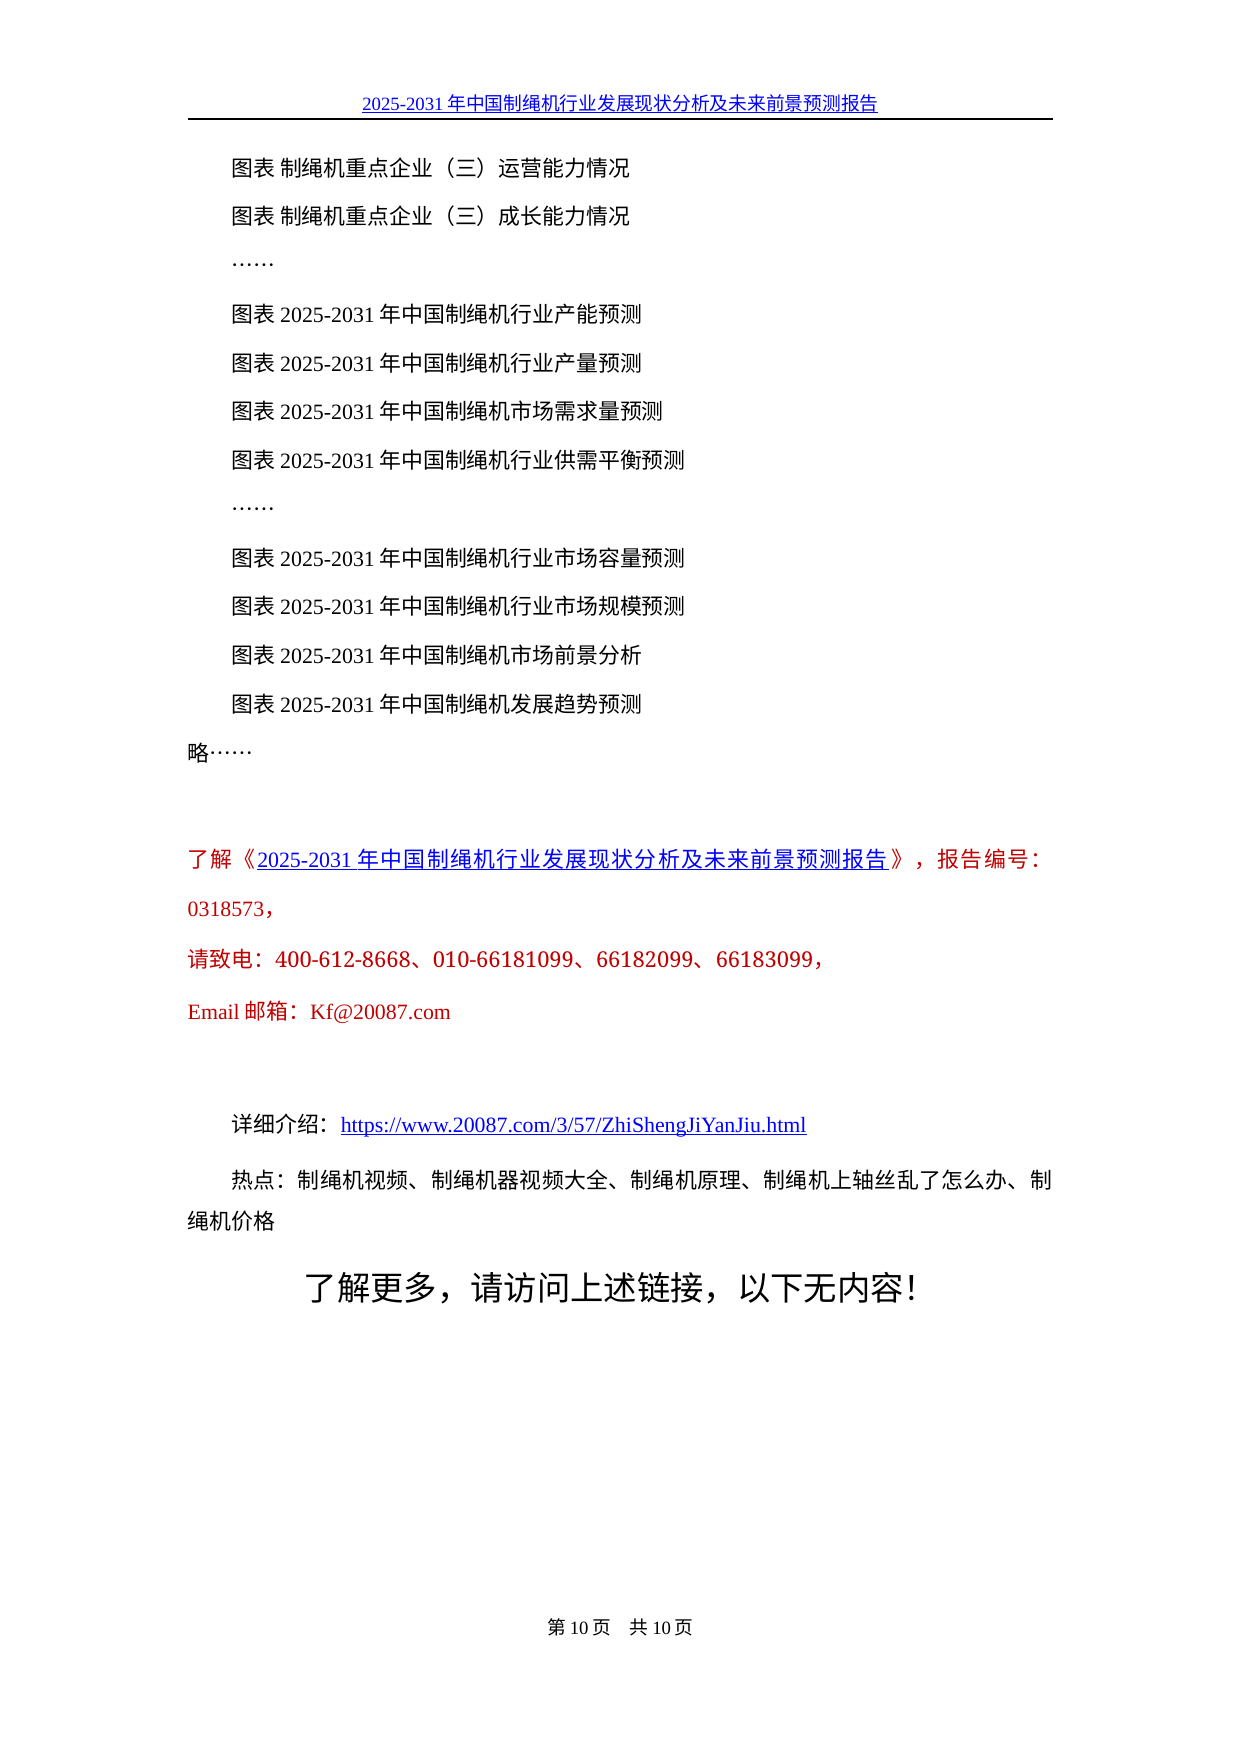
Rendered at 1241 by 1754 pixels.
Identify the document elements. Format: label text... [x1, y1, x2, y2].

text 详细介绍：https://www.20087.com/3/57/ZhiShengJiYanJiu.html [187, 1106, 1053, 1139]
title 了解更多，请访问上述链接，以下无内容！ [187, 1254, 1053, 1319]
text 了解《2025-2031年中国制绳机行业发展现状分析及未来前景预测报告》，报告编号：0318573， [187, 842, 1053, 923]
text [187, 150, 1053, 768]
text 请致电：400-612-8668、010-66181099、66182099、66183099， [187, 942, 1053, 974]
text 热点：制绳机视频、制绳机器视频大全、制绳机原理、制绳机上轴丝乱了怎么办、制绳机价格 [187, 1163, 1053, 1236]
text Email邮箱：Kf@20087.com [187, 993, 1053, 1026]
